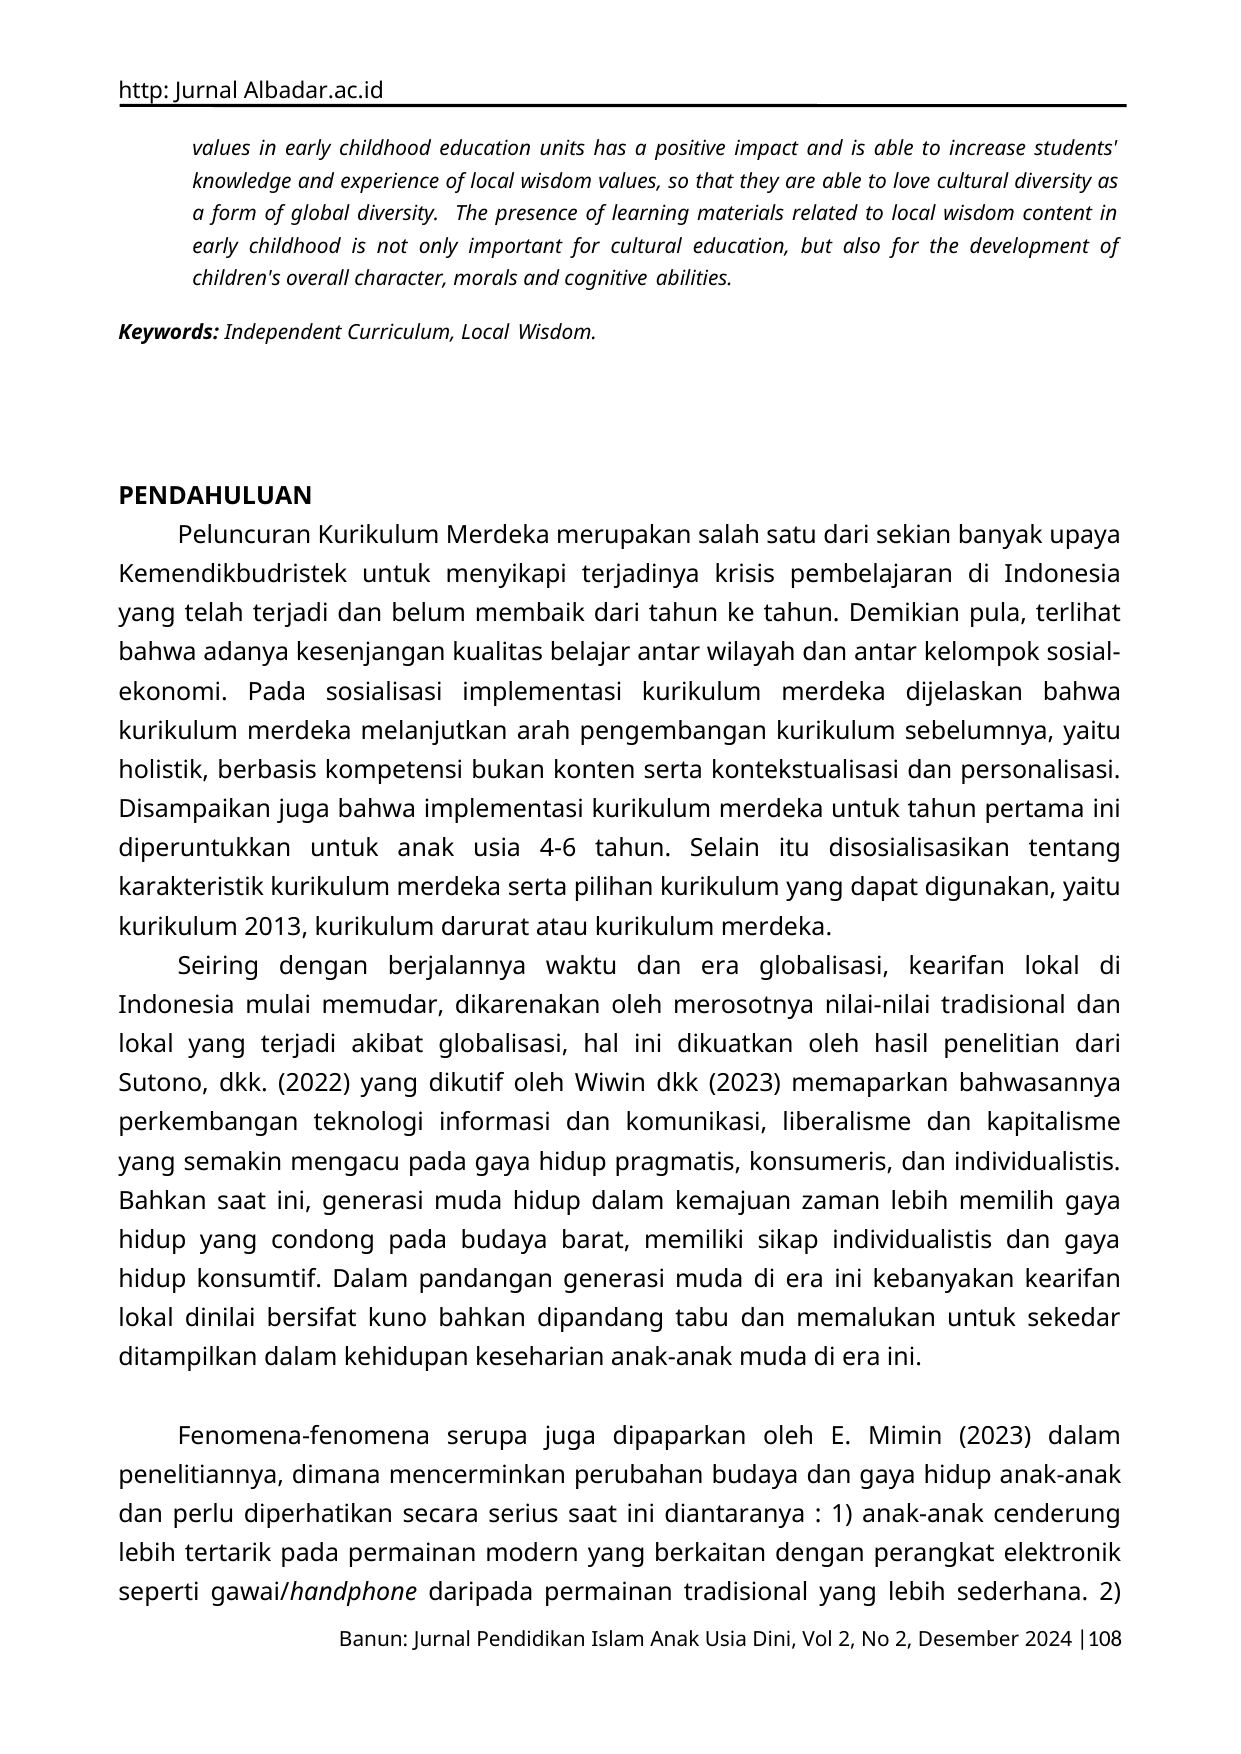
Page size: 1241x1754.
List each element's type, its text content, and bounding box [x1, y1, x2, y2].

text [192, 133, 1122, 292]
text Keywords: Independent Curriculum, Local Wisdom. [118, 317, 1122, 345]
text Seiring dengan berjalannya waktu dan era globalisasi, kearifan lokal di Indonesia mulai memudar, dikarenakan oleh merosotnya nilai-nilai tradisional dan lokal yang terjadi akibat globalisasi, hal ini dikuatkan oleh hasil penelitian dari Sutono, dkk. (2022) yang dikutif oleh Wiwin dkk (2023) memaparkan bahwasannya perkembangan teknologi informasi dan komunikasi, liberalisme dan kapitalisme yang semakin mengacu pada gaya hidup pragmatis, konsumeris, dan individualistis. Bahkan saat ini, generasi muda hidup dalam kemajuan zaman lebih memilih gaya hidup yang condong pada budaya barat, memiliki sikap individualistis dan gaya hidup konsumtif. Dalam pandangan generasi muda di era ini kebanyakan kearifan lokal dinilai bersifat kuno bahkan dipandang tabu dan memalukan untuk sekedar ditampilkan dalam kehidupan keseharian anak-anak muda di era ini. [118, 947, 1122, 1373]
text Peluncuran Kurikulum Merdeka merupakan salah satu dari sekian banyak upaya Kemendikbudristek untuk menyikapi terjadinya krisis pembelajaran di Indonesia yang telah terjadi dan belum membaik dari tahun ke tahun. Demikian pula, terlihat bahwa adanya kesenjangan kualitas belajar antar wilayah dan antar kelompok sosial-ekonomi. Pada sosialisasi implementasi kurikulum merdeka dijelaskan bahwa kurikulum merdeka melanjutkan arah pengembangan kurikulum sebelumnya, yaitu holistik, berbasis kompetensi bukan konten serta kontekstualisasi dan personalisasi. Disampaikan juga bahwa implementasi kurikulum merdeka untuk tahun pertama ini diperuntukkan untuk anak usia 4-6 tahun. Selain itu disosialisasikan tentang karakteristik kurikulum merdeka serta pilihan kurikulum yang dapat digunakan, yaitu kurikulum 2013, kurikulum darurat atau kurikulum merdeka. [118, 516, 1122, 942]
text PENDAHULUAN [118, 477, 1122, 511]
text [118, 1417, 1122, 1608]
